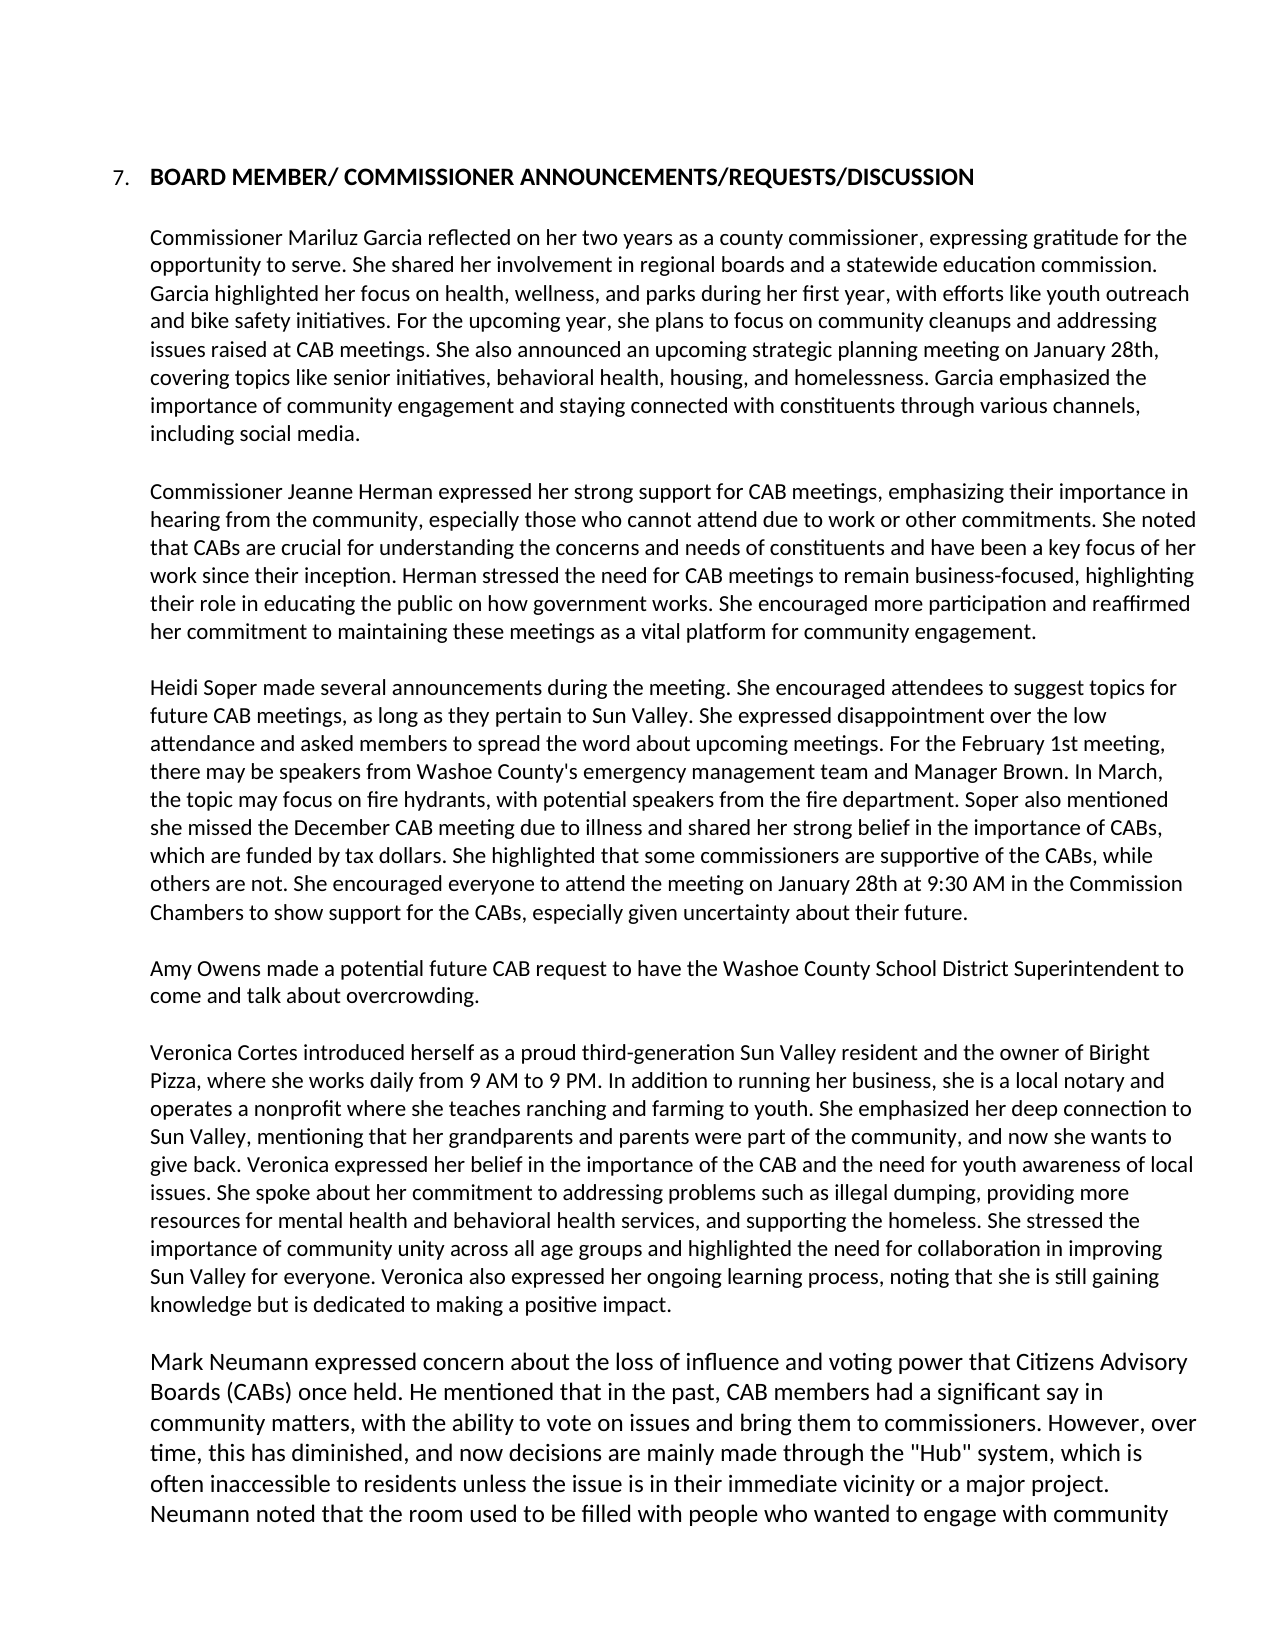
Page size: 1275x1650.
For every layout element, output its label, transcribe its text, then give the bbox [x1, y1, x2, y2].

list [150, 1346, 1200, 1529]
list Amy Owens made a potential future CAB request to have the Washoe County School District Superintendent to come and talk about overcrowding. Veronica Cortes introduced herself as a proud third-generation Sun Valley resident and the owner of Biright Pizza, where she works daily from 9 AM to 9 PM. In addition to running her business, she is a local notary and operates a nonprofit where she teaches ranching and farming to youth. She emphasized her deep connection to Sun Valley, mentioning that her grandparents and parents were part of the community, and now she wants to give back. Veronica expressed her belief in the importance of the CAB and the need for youth awareness of local issues. She spoke about her commitment to addressing problems such as illegal dumping, providing more resources for mental health and behavioral health services, and supporting the homeless. She stressed the importance of community unity across all age groups and highlighted the need for collaboration in improving Sun Valley for everyone. Veronica also expressed her ongoing learning process, noting that she is still gaining knowledge but is dedicated to making a positive impact. [150, 926, 1200, 1318]
list Commissioner Jeanne Herman expressed her strong support for CAB meetings, emphasizing their importance in hearing from the community, especially those who cannot attend due to work or other commitments. She noted that CABs are crucial for understanding the concerns and needs of constituents and have been a key focus of her work since their inception. Herman stressed the need for CAB meetings to remain business-focused, highlighting their role in educating the public on how government works. She encouraged more participation and reaffirmed her commitment to maintaining these meetings as a vital platform for community engagement. Heidi Soper made several announcements during the meeting. She encouraged attendees to suggest topics for future CAB meetings, as long as they pertain to Sun Valley. She expressed disappointment over the low attendance and asked members to spread the word about upcoming meetings. For the February 1st meeting, there may be speakers from Washoe County's emergency management team and Manager Brown. In March, the topic may focus on fire hydrants, with potential speakers from the fire department. Soper also mentioned she missed the December CAB meeting due to illness and shared her strong belief in the importance of CABs, which are funded by tax dollars. She highlighted that some commissioners are supportive of the CABs, while others are not. She encouraged everyone to attend the meeting on January 28th at 9:30 AM in the Commission Chambers to show support for the CABs, especially given uncertainty about their future. [150, 447, 1200, 926]
list BOARD MEMBER/ COMMISSIONER ANNOUNCEMENTS/REQUESTS/DISCUSSION Commissioner Mariluz Garcia reflected on her two years as a county commissioner, expressing gratitude for the opportunity to serve. She shared her involvement in regional boards and a statewide education commission. Garcia highlighted her focus on health, wellness, and parks during her first year, with efforts like youth outreach and bike safety initiatives. For the upcoming year, she plans to focus on community cleanups and addressing issues raised at CAB meetings. She also announced an upcoming strategic planning meeting on January 28th, covering topics like senior initiatives, behavioral health, housing, and homelessness. Garcia emphasized the importance of community engagement and staying connected with constituents through various channels, including social media. [112, 162, 1200, 447]
